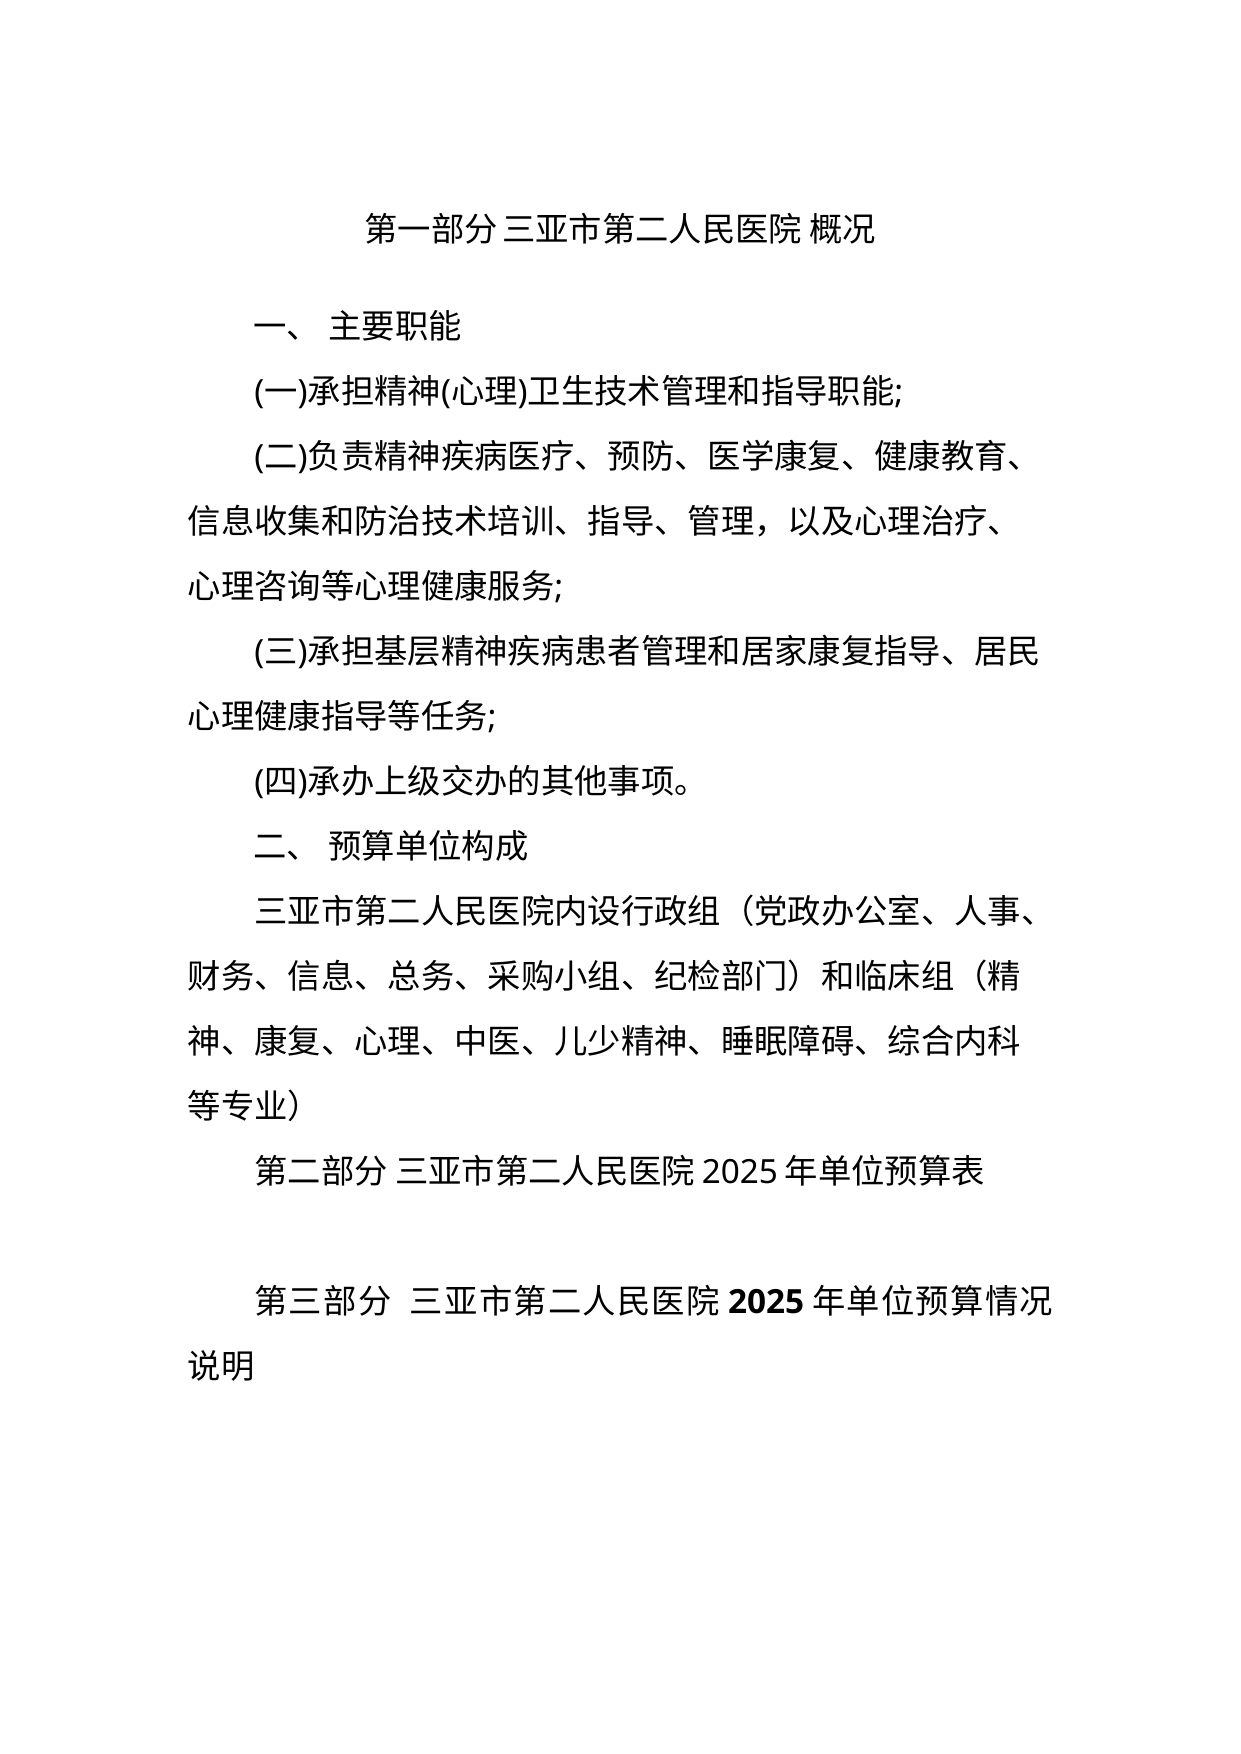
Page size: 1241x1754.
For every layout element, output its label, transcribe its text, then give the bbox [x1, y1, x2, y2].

list (三)承担基层精神疾病患者管理和居家康复指导、居民心理健康指导等任务; [187, 617, 1053, 747]
text 三亚市第二人民医院内设行政组（党政办公室、人事、财务、信息、总务、采购小组、纪检部门）和临床组（精神、康复、心理、中医、儿少精神、睡眠障碍、综合内科等专业） [187, 877, 1053, 1137]
list 预算单位构成 [253, 812, 1053, 877]
list (一)承担精神(心理)卫生技术管理和指导职能; [187, 357, 1053, 422]
list 主要职能 [253, 292, 1053, 357]
text 第三部分 三亚市第二人民医院2025年单位预算情况说明 [187, 1267, 1053, 1397]
list (二)负责精神疾病医疗、预防、医学康复、健康教育、信息收集和防治技术培训、指导、管理，以及心理治疗、心理咨询等心理健康服务; [187, 422, 1053, 617]
list 三亚市第二人民医院 概况 [187, 194, 1053, 259]
list (四)承办上级交办的其他事项。 [187, 747, 1053, 812]
text 第二部分 三亚市第二人民医院2025年单位预算表 [187, 1137, 1053, 1202]
